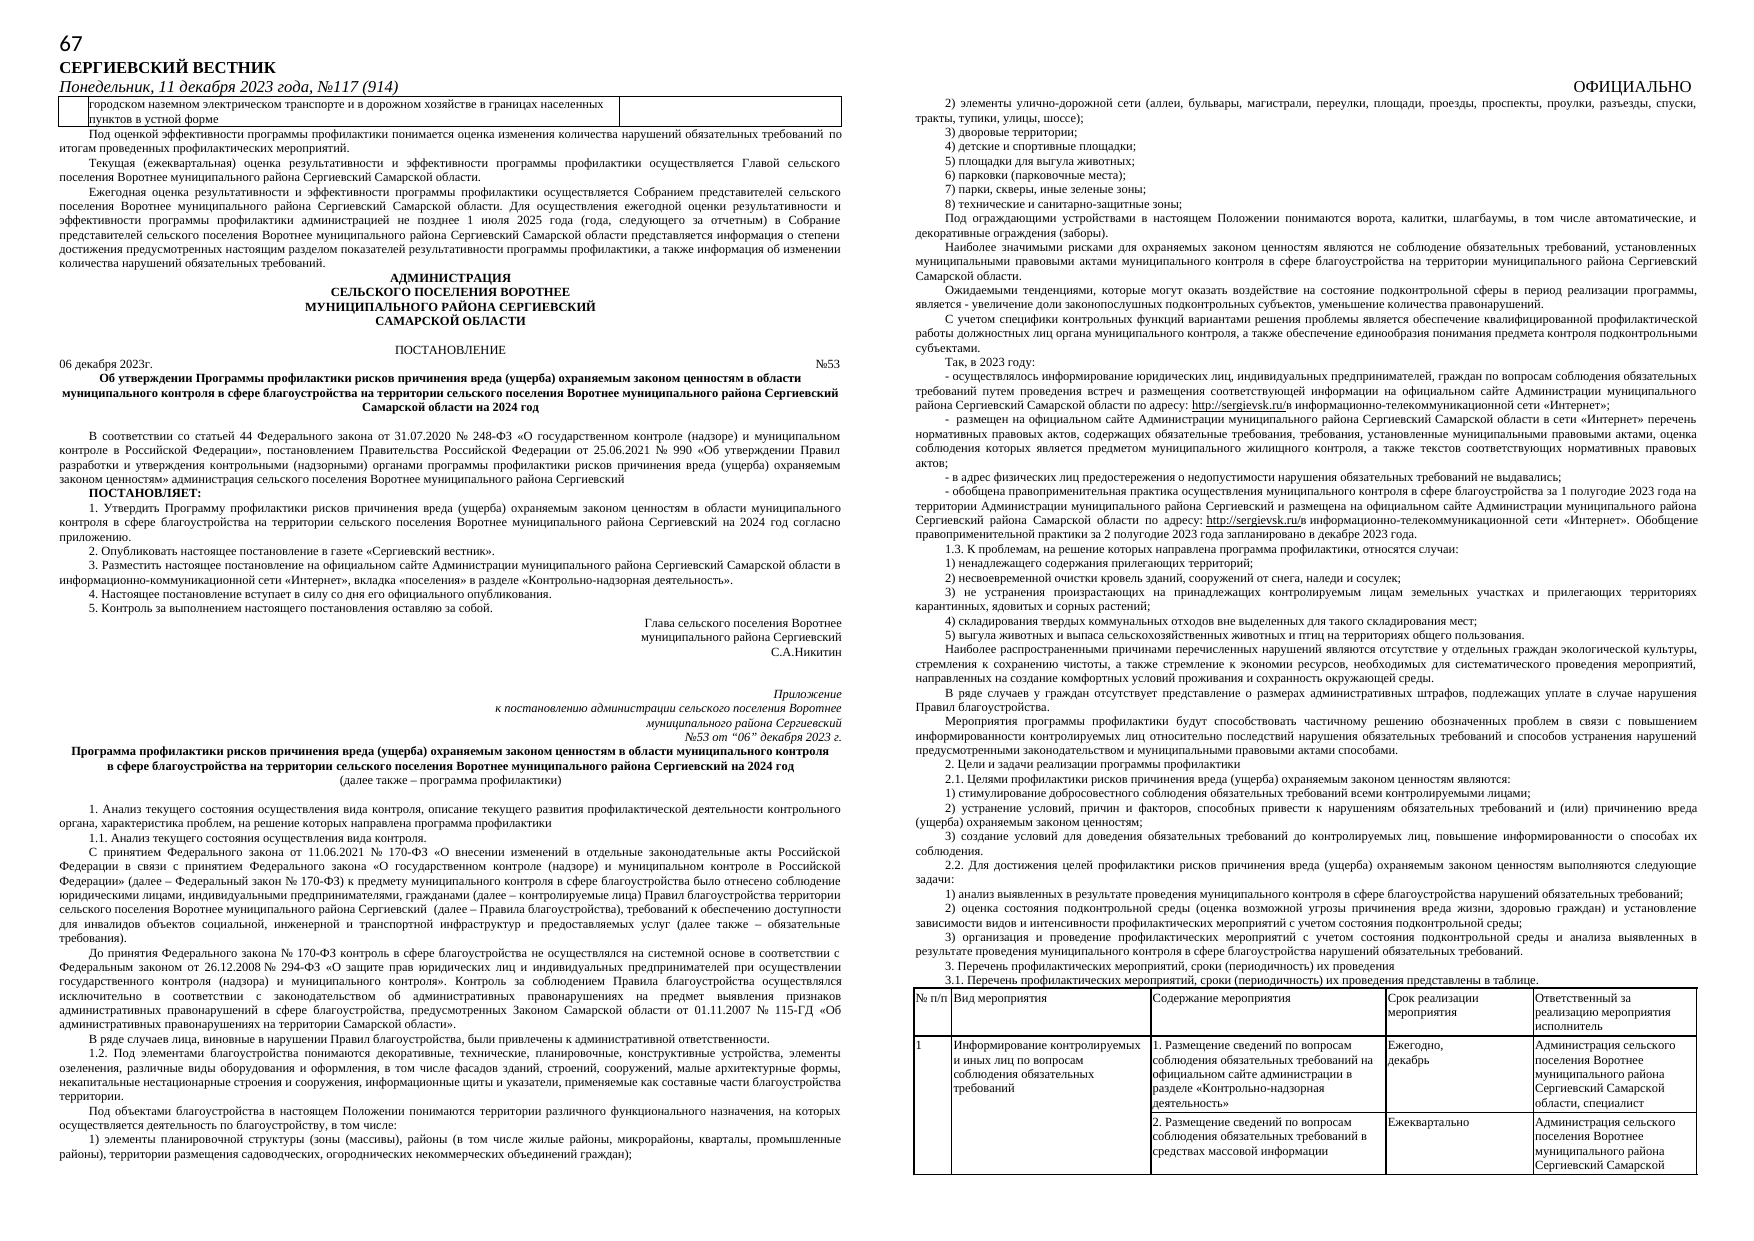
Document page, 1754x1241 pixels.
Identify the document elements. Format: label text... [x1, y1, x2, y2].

text ПОСТАНОВЛЕНИЕ [59, 342, 842, 357]
text 1) стимулирование добросовестного соблюдения обязательных требований всеми контролируемыми лицами; [915, 786, 1698, 800]
text 8) технические и санитарно-защитные зоны; [915, 197, 1698, 211]
text Под объектами благоустройства в настоящем Положении понимаются территории различного функционального назначения, на которых осуществляется деятельность по благоустройству, в том числе: [59, 1103, 842, 1132]
text 2.2. Для достижения целей профилактики рисков причинения вреда (ущерба) охраняемым законом ценностям выполняются следующие задачи: [915, 858, 1698, 887]
text 3) создание условий для доведения обязательных требований до контролируемых лиц, повышение информированности о способах их соблюдения. [915, 829, 1698, 858]
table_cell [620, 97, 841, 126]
text Программа профилактики рисков причинения вреда (ущерба) охраняемым законом ценностям в области муниципального контроля [59, 744, 842, 758]
text 3) не устранения произрастающих на принадлежащих контролируемым лицам земельных участках и прилегающих территориях карантинных, ядовитых и сорных растений; [915, 585, 1698, 613]
text В ряде случаев лица, виновные в нарушении Правил благоустройства, были привлечены к административной ответственности. [59, 1032, 842, 1046]
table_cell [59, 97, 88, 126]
text 7) парки, скверы, иные зеленые зоны; [915, 182, 1698, 197]
text - осуществлялось информирование юридических лиц, индивидуальных предпринимателей, граждан по вопросам соблюдения обязательных требований путем проведения встреч и размещения соответствующей информации на официальном сайте Администрации муниципального района Сергиевский Самарской области по адресу: http://sergievsk.ru/в информационно-телекоммуникационной сети «Интернет»; [915, 369, 1698, 412]
text 2.1. Целями профилактики рисков причинения вреда (ущерба) охраняемым законом ценностям являются: [915, 772, 1698, 786]
text 5) площадки для выгула животных; [915, 153, 1698, 168]
text 06 декабря 2023г. №53 [59, 357, 842, 371]
text СЕЛЬСКОГО ПОСЕЛЕНИЯ ВОРОТНЕЕ [59, 285, 842, 299]
text 1. Анализ текущего состояния осуществления вида контроля, описание текущего развития профилактической деятельности контрольного органа, характеристика проблем, на решение которых направлена программа профилактики [59, 802, 842, 830]
text 2) оценка состояния подконтрольной среды (оценка возможной угрозы причинения вреда жизни, здоровью граждан) и установление зависимости видов и интенсивности профилактических мероприятий с учетом состояния подконтрольной среды; [915, 901, 1698, 930]
text 3. Разместить настоящее постановление на официальном сайте Администрации муниципального района Сергиевский Самарской области в информационно-коммуникационной сети «Интернет», вкладка «поселения» в разделе «Контрольно-надзорная деятельность». [59, 558, 842, 587]
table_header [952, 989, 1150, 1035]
text САМАРСКОЙ ОБЛАСТИ [59, 314, 842, 328]
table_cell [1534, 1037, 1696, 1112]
text 1. Утвердить Программу профилактики рисков причинения вреда (ущерба) охраняемым законом ценностям в области муниципального контроля в сфере благоустройства на территории сельского поселения Воротнее муниципального района Сергиевский на 2024 год согласно приложению. [59, 501, 842, 544]
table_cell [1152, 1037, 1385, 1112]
text 1) ненадлежащего содержания прилегающих территорий; [915, 556, 1698, 570]
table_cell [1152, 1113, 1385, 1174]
text муниципального района Сергиевский [59, 715, 842, 730]
text С принятием Федерального закона от 11.06.2021 № 170-ФЗ «О внесении изменений в отдельные законодательные акты Российской Федерации в связи с принятием Федерального закона «О государственном контроле (надзоре) и муниципальном контроле в Российской Федерации» (далее – Федеральный закон № 170-ФЗ) к предмету муниципального контроля в сфере благоустройства было отнесено соблюдение юридическими лицами, индивидуальными предпринимателями, гражданами (далее – контролируемые лица) Правил благоустройства территории сельского поселения Воротнее муниципального района Сергиевский (далее – Правила благоустройства), требований к обеспечению доступности для инвалидов объектов социальной, инженерной и транспортной инфраструктур и предоставляемых услуг (далее также – обязательные требования). [59, 845, 842, 945]
text 3) дворовые территории; [915, 125, 1698, 139]
text С учетом специфики контрольных функций вариантами решения проблемы является обеспечение квалифицированной профилактической работы должностных лиц органа муниципального контроля, а также обеспечение единообразия понимания предмета контроля подконтрольными субъектами. [915, 312, 1698, 355]
text В соответствии со статьей 44 Федерального закона от 31.07.2020 № 248-ФЗ «О государственном контроле (надзоре) и муниципальном контроле в Российской Федерации», постановлением Правительства Российской Федерации от 25.06.2021 № 990 «Об утверждении Правил разработки и утверждения контрольными (надзорными) органами программы профилактики рисков причинения вреда (ущерба) охраняемым законом ценностям» администрация сельского поселения Воротнее муниципального района Сергиевский [59, 429, 842, 486]
text 3. Перечень профилактических мероприятий, сроки (периодичность) их проведения [915, 958, 1698, 973]
text МУНИЦИПАЛЬНОГО РАЙОНА СЕРГИЕВСКИЙ [59, 299, 842, 314]
text (далее также – программа профилактики) [59, 773, 842, 787]
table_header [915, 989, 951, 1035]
text 5. Контроль за выполнением настоящего постановления оставляю за собой. [59, 601, 842, 616]
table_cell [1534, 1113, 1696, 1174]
text 1.1. Анализ текущего состояния осуществления вида контроля. [59, 830, 842, 845]
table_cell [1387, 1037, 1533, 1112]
text к постановлению администрации сельского поселения Воротнее [59, 701, 842, 715]
text 6) парковки (парковочные места); [915, 168, 1698, 182]
text Наиболее распространенными причинами перечисленных нарушений являются отсутствие у отдельных граждан экологической культуры, стремления к сохранению чистоты, а также стремление к экономии ресурсов, необходимых для систематического проведения мероприятий, направленных на создание комфортных условий проживания и сохранность окружающей среды. [915, 642, 1698, 685]
text 2) элементы улично-дорожной сети (аллеи, бульвары, магистрали, переулки, площади, проезды, проспекты, проулки, разъезды, спуски, тракты, тупики, улицы, шоссе); [915, 96, 1698, 125]
text в сфере благоустройства на территории сельского поселения Воротнее муниципального района Сергиевский на 2024 год [59, 758, 842, 773]
text Глава сельского поселения Воротнее [59, 616, 842, 630]
text С.А.Никитин [59, 644, 842, 659]
text 2) несвоевременной очистки кровель зданий, сооружений от снега, наледи и сосулек; [915, 570, 1698, 585]
text Под ограждающими устройствами в настоящем Положении понимаются ворота, калитки, шлагбаумы, в том числе автоматические, и декоративные ограждения (заборы). [915, 211, 1698, 240]
text - обобщена правоприменительная практика осуществления муниципального контроля в сфере благоустройства за 1 полугодие 2023 года на территории Администрации муниципального района Сергиевский и размещена на официальном сайте Администрации муниципального района Сергиевский района Самарской области по адресу: http://sergievsk.ru/в информационно-телекоммуникационной сети «Интернет». Обобщение правоприменительной практики за 2 полугодие 2023 года запланировано в декабре 2023 года. [915, 484, 1698, 542]
text АДМИНИСТРАЦИЯ [59, 271, 842, 285]
text Текущая (ежеквартальная) оценка результативности и эффективности программы профилактики осуществляется Главой сельского поселения Воротнее муниципального района Сергиевский Самарской области. [59, 156, 842, 184]
text 2) устранение условий, причин и факторов, способных привести к нарушениям обязательных требований и (или) причинению вреда (ущерба) охраняемым законом ценностям; [915, 800, 1698, 829]
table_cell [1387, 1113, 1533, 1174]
text 1) элементы планировочной структуры (зоны (массивы), районы (в том числе жилые районы, микрорайоны, кварталы, промышленные районы), территории размещения садоводческих, огороднических некоммерческих объединений граждан); [59, 1132, 842, 1161]
text ПОСТАНОВЛЯЕТ: [59, 486, 842, 501]
text - в адрес физических лиц предостережения о недопустимости нарушения обязательных требований не выдавались; [915, 470, 1698, 484]
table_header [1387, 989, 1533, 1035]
text 1.3. К проблемам, на решение которых направлена программа профилактики, относятся случаи: [915, 542, 1698, 556]
text В ряде случаев у граждан отсутствует представление о размерах административных штрафов, подлежащих уплате в случае нарушения Правил благоустройства. [915, 685, 1698, 714]
text Приложение [59, 687, 842, 701]
text 1) анализ выявленных в результате проведения муниципального контроля в сфере благоустройства нарушений обязательных требований; [915, 887, 1698, 901]
text 2. Цели и задачи реализации программы профилактики [915, 757, 1698, 772]
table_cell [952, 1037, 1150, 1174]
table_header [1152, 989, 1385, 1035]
text Ожидаемыми тенденциями, которые могут оказать воздействие на состояние подконтрольной сферы в период реализации программы, является - увеличение доли законопослушных подконтрольных субъектов, уменьшение количества правонарушений. [915, 283, 1698, 312]
text Ежегодная оценка результативности и эффективности программы профилактики осуществляется Собранием представителей сельского поселения Воротнее муниципального района Сергиевский Самарской области. Для осуществления ежегодной оценки результативности и эффективности программы профилактики администрацией не позднее 1 июля 2025 года (года, следующего за отчетным) в Собрание представителей сельского поселения Воротнее муниципального района Сергиевский Самарской области представляется информация о степени достижения предусмотренных настоящим разделом показателей результативности программы профилактики, а также информация об изменении количества нарушений обязательных требований. [59, 184, 842, 271]
text 5) выгула животных и выпаса сельскохозяйственных животных и птиц на территориях общего пользования. [915, 628, 1698, 642]
text До принятия Федерального закона № 170-ФЗ контроль в сфере благоустройства не осуществлялся на системной основе в соответствии с Федеральным законом от 26.12.2008 № 294-ФЗ «О защите прав юридических лиц и индивидуальных предпринимателей при осуществлении государственного контроля (надзора) и муниципального контроля». Контроль за соблюдением Правила благоустройства осуществлялся исключительно в соответствии с законодательством об административных правонарушениях на предмет выявления признаков административных правонарушений в сфере благоустройства, предусмотренных Законом Самарской области от 01.11.2007 № 115-ГД «Об административных правонарушениях на территории Самарской области». [59, 945, 842, 1032]
text 4. Настоящее постановление вступает в силу со дня его официального опубликования. [59, 587, 842, 601]
text Так, в 2023 году: [915, 355, 1698, 369]
text 3) организация и проведение профилактических мероприятий с учетом состояния подконтрольной среды и анализа выявленных в результате проведения муниципального контроля в сфере благоустройства нарушений обязательных требований. [915, 930, 1698, 958]
text 4) детские и спортивные площадки; [915, 139, 1698, 153]
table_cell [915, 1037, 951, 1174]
text муниципального района Сергиевский [59, 630, 842, 644]
text 1.2. Под элементами благоустройства понимаются декоративные, технические, планировочные, конструктивные устройства, элементы озеленения, различные виды оборудования и оформления, в том числе фасадов зданий, строений, сооружений, малые архитектурные формы, некапитальные нестационарные строения и сооружения, информационные щиты и указатели, применяемые как составные части благоустройства территории. [59, 1046, 842, 1103]
text 3.1. Перечень профилактических мероприятий, сроки (периодичность) их проведения представлены в таблице. [915, 973, 1698, 987]
text 4) складирования твердых коммунальных отходов вне выделенных для такого складирования мест; [915, 613, 1698, 628]
text - размещен на официальном сайте Администрации муниципального района Сергиевский Самарской области в сети «Интернет» перечень нормативных правовых актов, содержащих обязательные требования, требования, установленные муниципальными правовыми актами, оценка соблюдения которых является предметом муниципального жилищного контроля, а также текстов соответствующих нормативных правовых актов; [915, 412, 1698, 470]
text 2. Опубликовать настоящее постановление в газете «Сергиевский вестник». [59, 544, 842, 558]
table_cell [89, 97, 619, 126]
text Под оценкой эффективности программы профилактики понимается оценка изменения количества нарушений обязательных требований по итогам проведенных профилактических мероприятий. [59, 127, 842, 156]
text №53 от “06” декабря 2023 г. [59, 730, 842, 744]
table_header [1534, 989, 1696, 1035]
text Об утверждении Программы профилактики рисков причинения вреда (ущерба) охраняемым законом ценностям в области муниципального контроля в сфере благоустройства на территории сельского поселения Воротнее муниципального района Сергиевский Самарской области на 2024 год [59, 371, 842, 414]
text Наиболее значимыми рисками для охраняемых законом ценностям являются не соблюдение обязательных требований, установленных муниципальными правовыми актами муниципального контроля в сфере благоустройства на территории муниципального района Сергиевский Самарской области. [915, 240, 1698, 283]
text Мероприятия программы профилактики будут способствовать частичному решению обозначенных проблем в связи с повышением информированности контролируемых лиц относительно последствий нарушения обязательных требований и способов устранения нарушений предусмотренными законодательством и муниципальными правовыми актами способами. [915, 714, 1698, 757]
